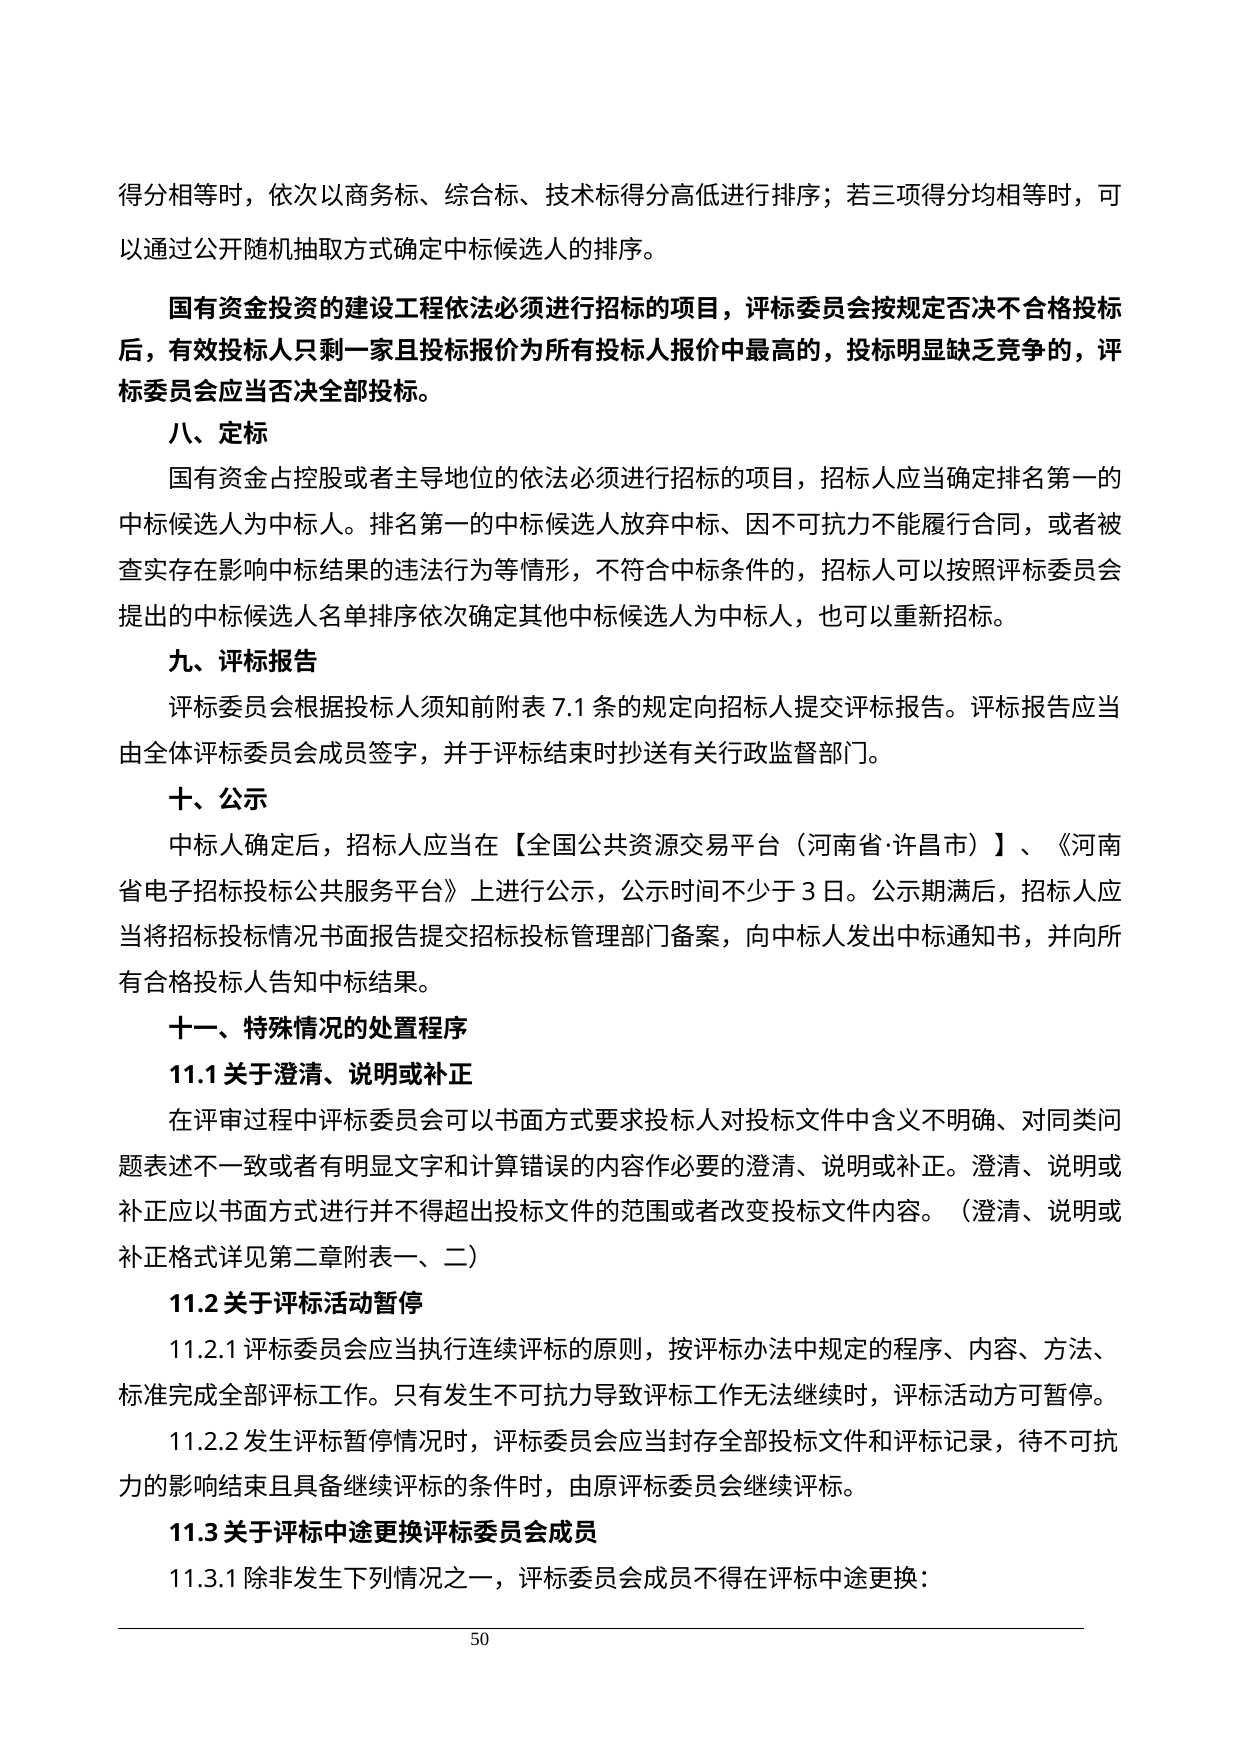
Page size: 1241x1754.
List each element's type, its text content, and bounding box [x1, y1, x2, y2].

text 11.2.2发生评标暂停情况时，评标委员会应当封存全部投标文件和评标记录，待不可抗力的影响结束且具备继续评标的条件时，由原评标委员会继续评标。 [118, 1413, 1122, 1505]
text 十一、特殊情况的处置程序 [118, 1001, 1122, 1047]
text 十、公示 [118, 772, 1122, 817]
text 国有资金占控股或者主导地位的依法必须进行招标的项目，招标人应当确定排名第一的中标候选人为中标人。排名第一的中标候选人放弃中标、因不可抗力不能履行合同，或者被查实存在影响中标结果的违法行为等情形，不符合中标条件的，招标人可以按照评标委员会提出的中标候选人名单排序依次确定其他中标候选人为中标人，也可以重新招标。 [118, 451, 1122, 634]
text 11.3关于评标中途更换评标委员会成员 [118, 1505, 1122, 1551]
text 评标委员会根据投标人须知前附表7.1条的规定向招标人提交评标报告。评标报告应当由全体评标委员会成员签字，并于评标结束时抄送有关行政监督部门。 [118, 680, 1122, 772]
text 11.2.1评标委员会应当执行连续评标的原则，按评标办法中规定的程序、内容、方法、标准完成全部评标工作。只有发生不可抗力导致评标工作无法继续时，评标活动方可暂停。 [118, 1322, 1122, 1413]
text 中标人确定后，招标人应当在【全国公共资源交易平台（河南省·许昌市）】、《河南省电子招标投标公共服务平台》上进行公示，公示时间不少于3日。公示期满后，招标人应当将招标投标情况书面报告提交招标投标管理部门备案，向中标人发出中标通知书，并向所有合格投标人告知中标结果。 [118, 817, 1122, 1001]
text 九、评标报告 [118, 634, 1122, 680]
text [118, 175, 1122, 266]
text 国有资金投资的建设工程依法必须进行招标的项目，评标委员会按规定否决不合格投标后，有效投标人只剩一家且投标报价为所有投标人报价中最高的，投标明显缺乏竞争的，评标委员会应当否决全部投标。 [118, 284, 1122, 409]
text 11.2关于评标活动暂停 [118, 1276, 1122, 1322]
text 在评审过程中评标委员会可以书面方式要求投标人对投标文件中含义不明确、对同类问题表述不一致或者有明显文字和计算错误的内容作必要的澄清、说明或补正。澄清、说明或补正应以书面方式进行并不得超出投标文件的范围或者改变投标文件内容。（澄清、说明或补正格式详见第二章附表一、二） [118, 1092, 1122, 1276]
text 八、定标 [118, 409, 1122, 451]
text 11.3.1除非发生下列情况之一，评标委员会成员不得在评标中途更换： [118, 1551, 1122, 1597]
text 11.1关于澄清、说明或补正 [118, 1047, 1122, 1092]
